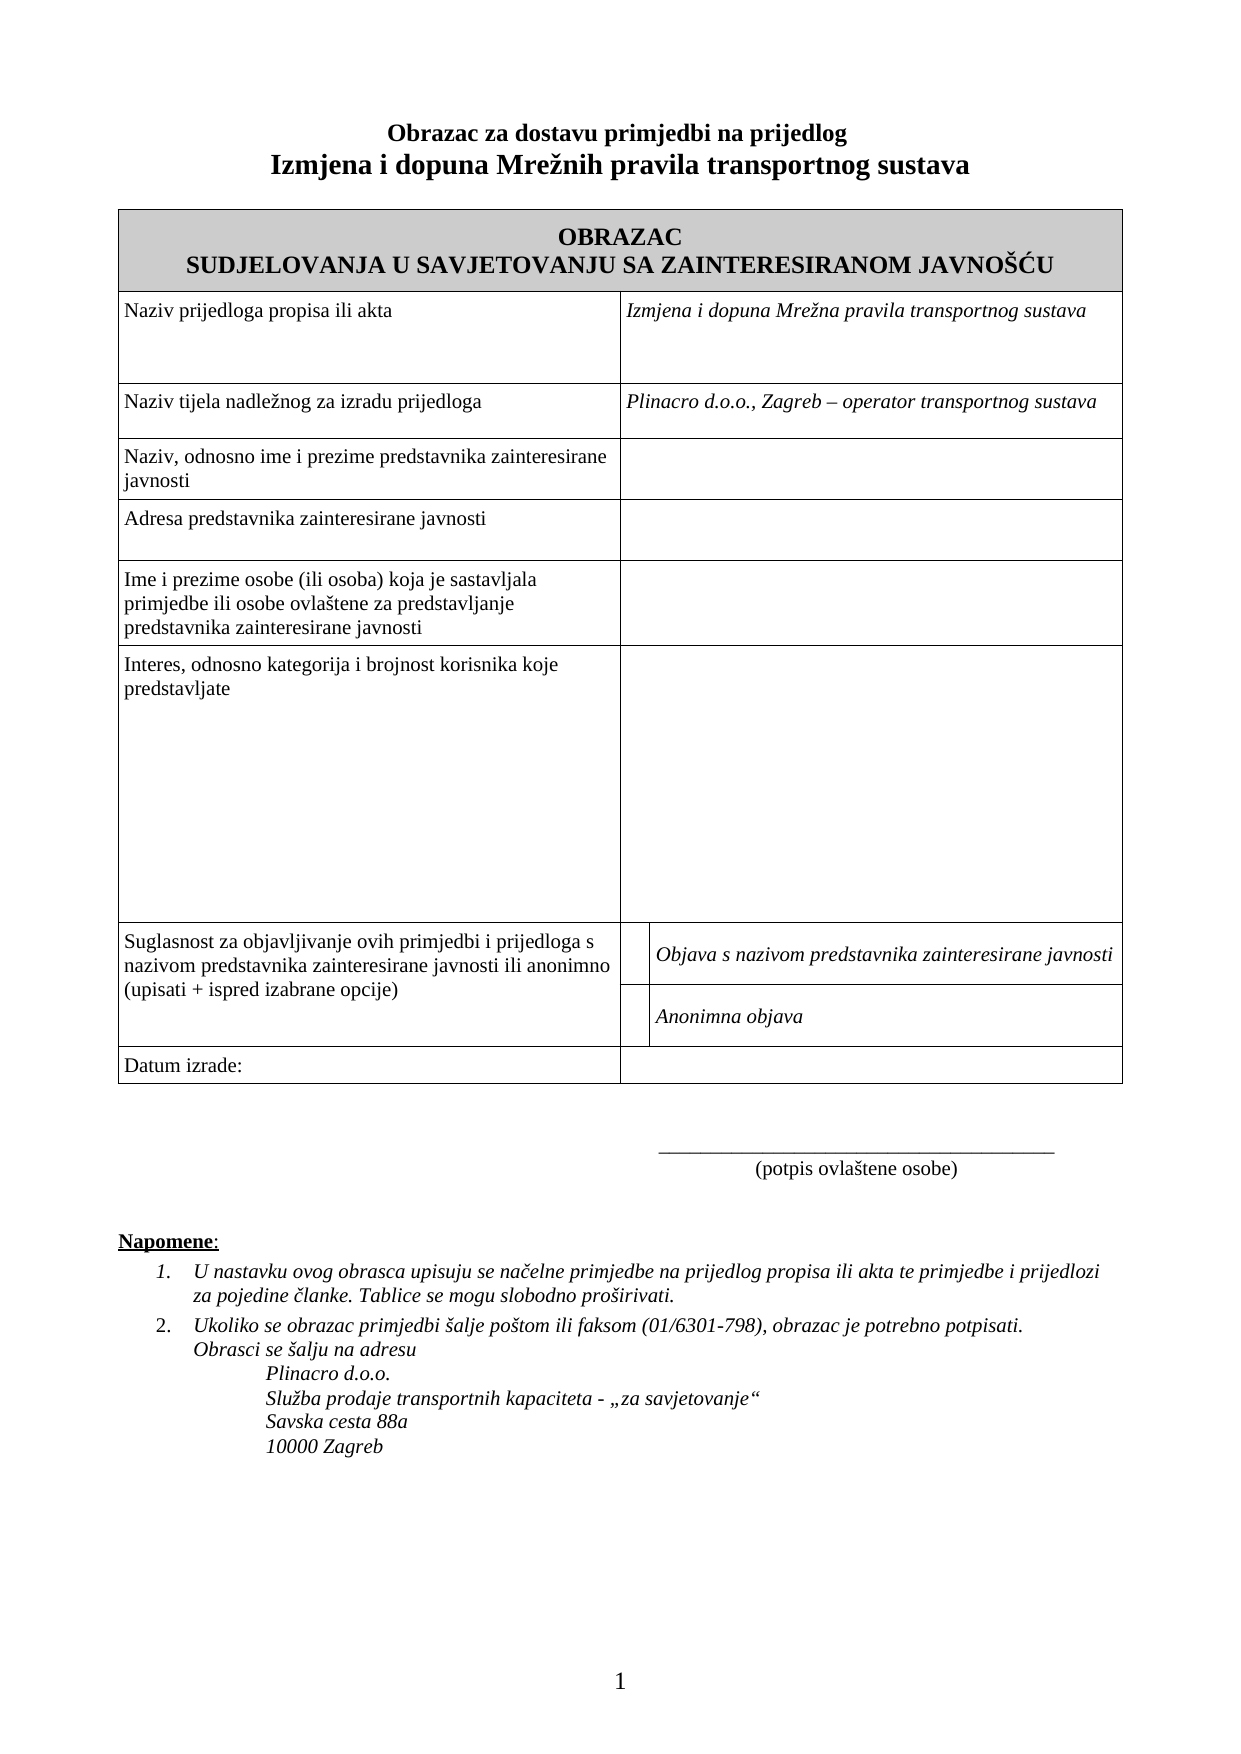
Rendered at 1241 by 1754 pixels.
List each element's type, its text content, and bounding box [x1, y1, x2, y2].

list U nastavku ovog obrasca upisuju se načelne primjedbe na prijedlog propisa ili akta te primjedbe i prijedlozi za pojedine članke. Tablice se mogu slobodno proširivati. [156, 1259, 1122, 1307]
table_cell Plinacro d.o.o., Zagreb – operator transportnog sustava [621, 384, 1122, 437]
table_cell Interes, odnosno kategorija i brojnost korisnika koje predstavljate [119, 646, 620, 922]
text Obrazac za dostavu primjedbi na prijedlog Izmjena i dopuna Mrežnih pravila transportnog sustava [118, 118, 1122, 180]
table_cell [621, 985, 649, 1046]
text Napomene: [118, 1228, 1122, 1253]
list Ukoliko se obrazac primjedbi šalje poštom ili faksom (01/6301-798), obrazac je potrebno potpisati. Obrasci se šalju na adresu Plinacro d.o.o. Služba prodaje transportnih kapaciteta - „za savjetovanje“ Savska cesta 88a 10000 Zagreb [156, 1313, 1122, 1458]
table_cell Datum izrade: [119, 1047, 620, 1083]
table_header OBRAZAC SUDJELOVANJA U SAVJETOVANJU SA ZAINTERESIRANOM JAVNOŠĆU [119, 210, 1122, 291]
table_cell [621, 561, 1122, 644]
table_cell Naziv tijela nadležnog za izradu prijedloga [119, 384, 620, 437]
table_cell Objava s nazivom predstavnika zainteresirane javnosti [650, 923, 1122, 984]
table_cell [621, 1047, 1122, 1083]
table_cell [621, 923, 649, 984]
table_cell Izmjena i dopuna Mrežna pravila transportnog sustava [621, 292, 1122, 382]
table_cell Naziv, odnosno ime i prezime predstavnika zainteresirane javnosti [119, 439, 620, 498]
text (potpis ovlaštene osobe) [118, 1156, 1122, 1180]
table_cell [621, 500, 1122, 559]
table_cell [621, 646, 1122, 922]
table_cell Adresa predstavnika zainteresirane javnosti [119, 500, 620, 559]
table_cell Anonimna objava [650, 985, 1122, 1046]
table_cell Naziv prijedloga propisa ili akta [119, 292, 620, 382]
table_cell Suglasnost za objavljivanje ovih primjedbi i prijedloga s nazivom predstavnika zainteresirane javnosti ili anonimno (upisati + ispred izabrane opcije) [119, 923, 620, 1046]
table_cell [621, 439, 1122, 498]
table_cell Ime i prezime osobe (ili osoba) koja je sastavljala primjedbe ili osobe ovlaštene za predstavljanje predstavnika zainteresirane javnosti [119, 561, 620, 644]
text ______________________________________ [118, 1132, 1122, 1156]
